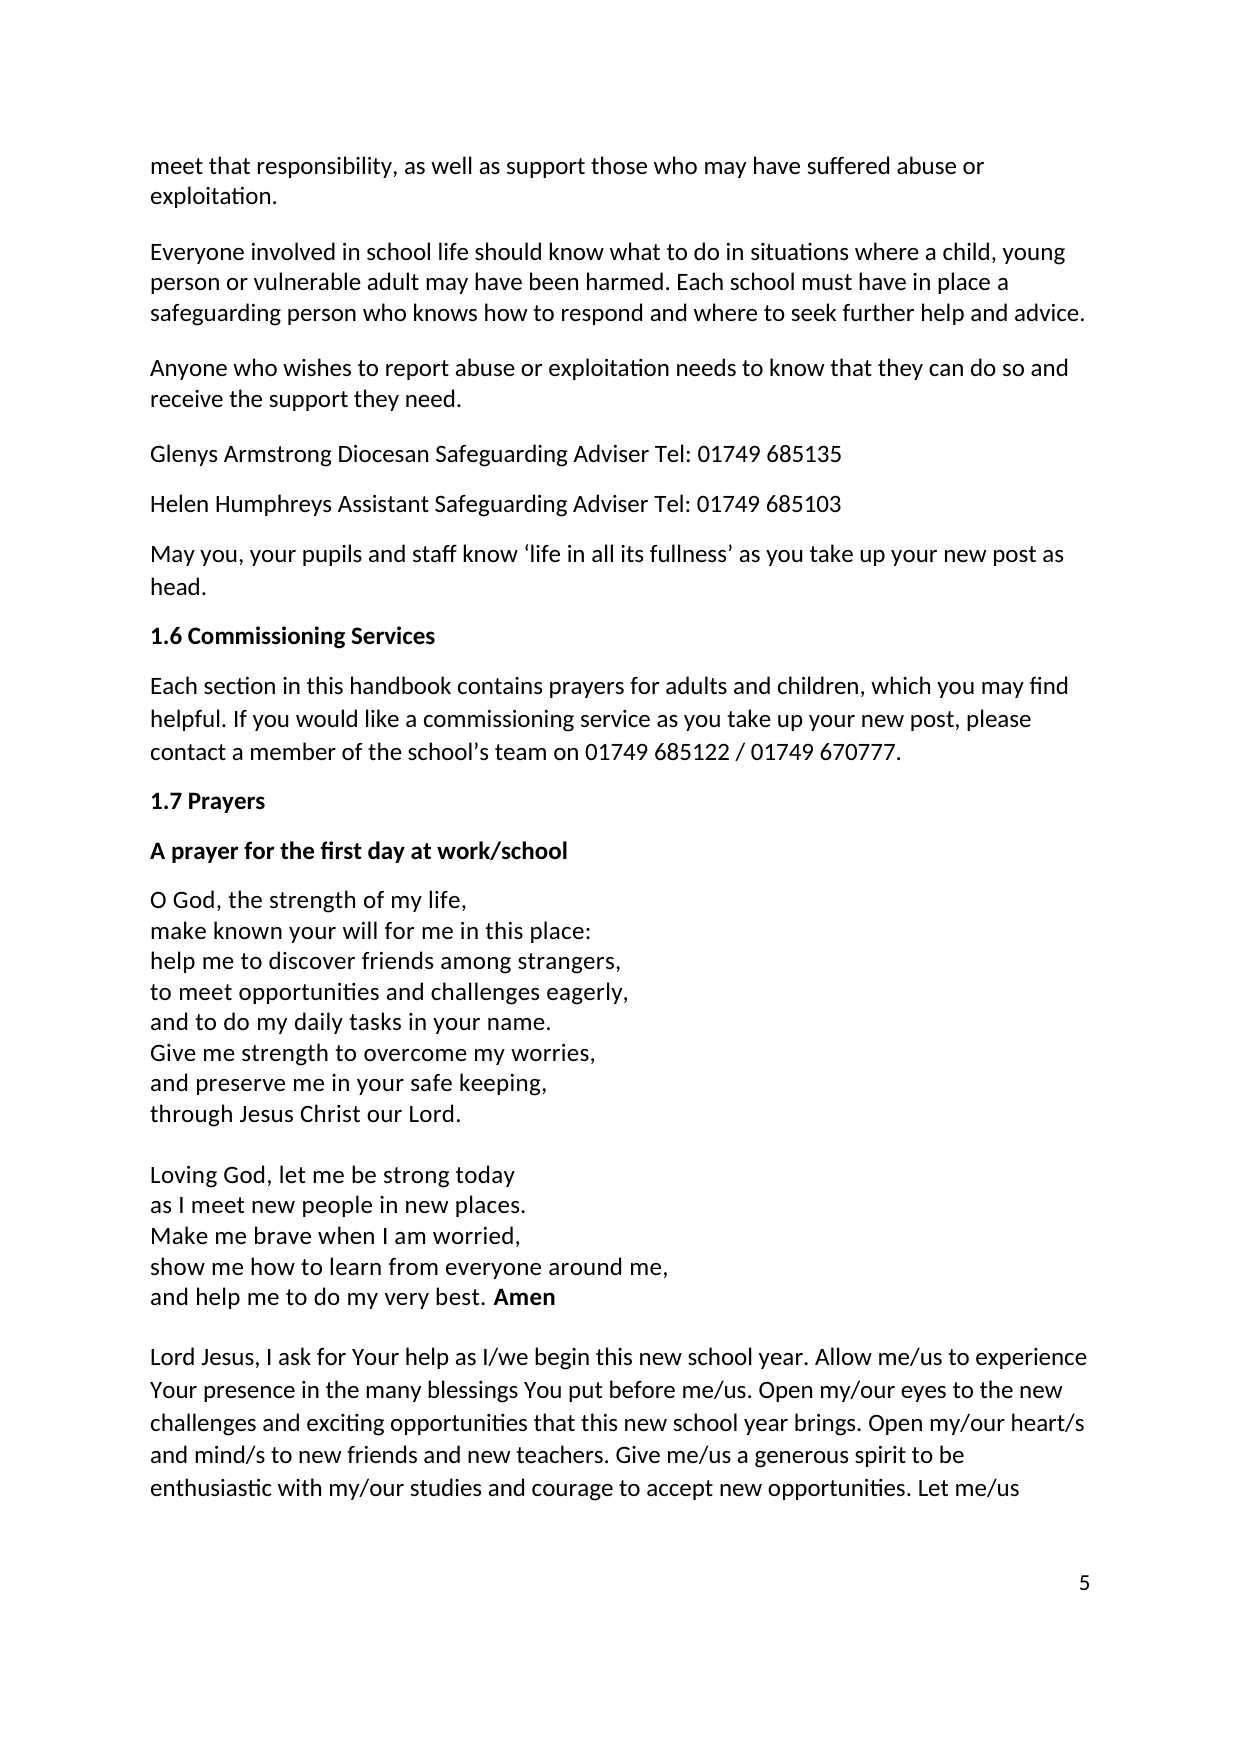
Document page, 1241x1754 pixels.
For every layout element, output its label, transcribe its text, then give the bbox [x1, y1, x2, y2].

text Everyone involved in school life should know what to do in situations where a child, young person or vulnerable adult may have been harmed. Each school must have in place a safeguarding person who knows how to respond and where to seek further help and advice. [150, 236, 1090, 328]
text Glenys Armstrong Diocesan Safeguarding Adviser Tel: 01749 685135 [150, 439, 1090, 469]
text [150, 150, 1090, 211]
text 1.6 Commissioning Services [150, 620, 1090, 651]
text Each section in this handbook contains prayers for adults and children, which you may find helpful. If you would like a commissioning service as you take up your new post, please contact a member of the school’s team on 01749 685122 / 01749 670777. [150, 670, 1090, 766]
text Helen Humphreys Assistant Safeguarding Adviser Tel: 01749 685103 [150, 488, 1090, 519]
text Anyone who wishes to report abuse or exploitation needs to know that they can do so and receive the support they need. [150, 353, 1090, 414]
text O God, the strength of my life, make known your will for me in this place: help me to discover friends among strangers, to meet opportunities and challenges eagerly, and to do my daily tasks in your name. Give me strength to overcome my worries, and preserve me in your safe keeping, through Jesus Christ our Lord. Loving God, let me be strong today as I meet new people in new places. Make me brave when I am worried, show me how to learn from everyone around me, and help me to do my very best. Amen [150, 884, 1090, 1312]
text 1.7 Prayers [150, 785, 1090, 816]
text A prayer for the first day at work/school [150, 835, 1090, 865]
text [150, 1341, 1090, 1503]
text May you, your pupils and staff know ‘life in all its fullness’ as you take up your new post as head. [150, 538, 1090, 601]
